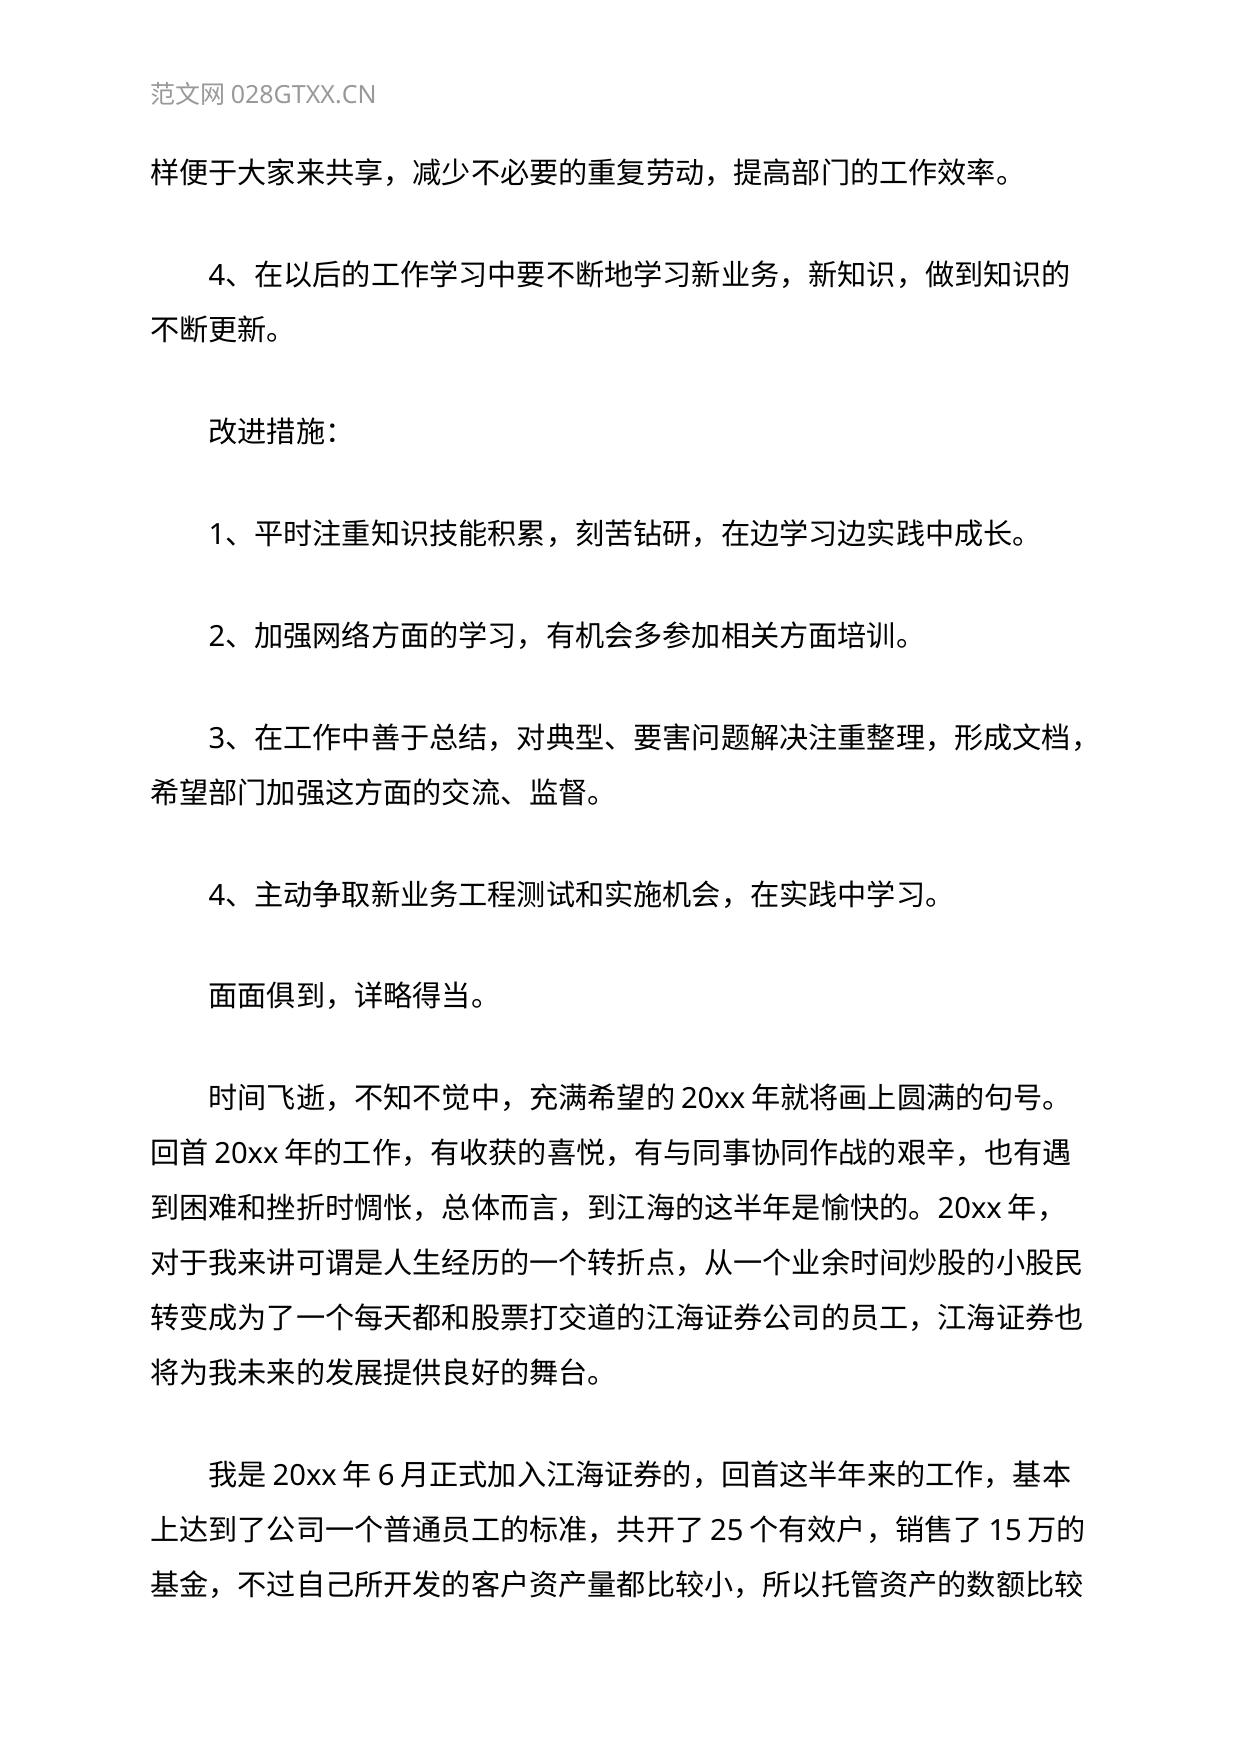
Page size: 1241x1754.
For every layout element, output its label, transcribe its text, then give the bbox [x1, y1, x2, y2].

text 改进措施： [150, 408, 1090, 451]
text 2、加强网络方面的学习，有机会多参加相关方面培训。 [150, 612, 1090, 655]
text 3、在工作中善于总结，对典型、要害问题解决注重整理，形成文档，希望部门加强这方面的交流、监督。 [150, 714, 1090, 812]
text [150, 150, 1090, 192]
text 4、主动争取新业务工程测试和实施机会，在实践中学习。 [150, 871, 1090, 913]
text 4、在以后的工作学习中要不断地学习新业务，新知识，做到知识的不断更新。 [150, 252, 1090, 349]
text 1、平时注重知识技能积累，刻苦钻研，在边学习边实践中成长。 [150, 510, 1090, 553]
text 面面俱到，详略得当。 [150, 973, 1090, 1015]
text 时间飞逝，不知不觉中，充满希望的20xx年就将画上圆满的句号。回首20xx年的工作，有收获的喜悦，有与同事协同作战的艰辛，也有遇到困难和挫折时惆怅，总体而言，到江海的这半年是愉快的。20xx年，对于我来讲可谓是人生经历的一个转折点，从一个业余时间炒股的小股民转变成为了一个每天都和股票打交道的江海证券公司的员工，江海证券也将为我未来的发展提供良好的舞台。 [150, 1075, 1090, 1392]
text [150, 1451, 1090, 1604]
